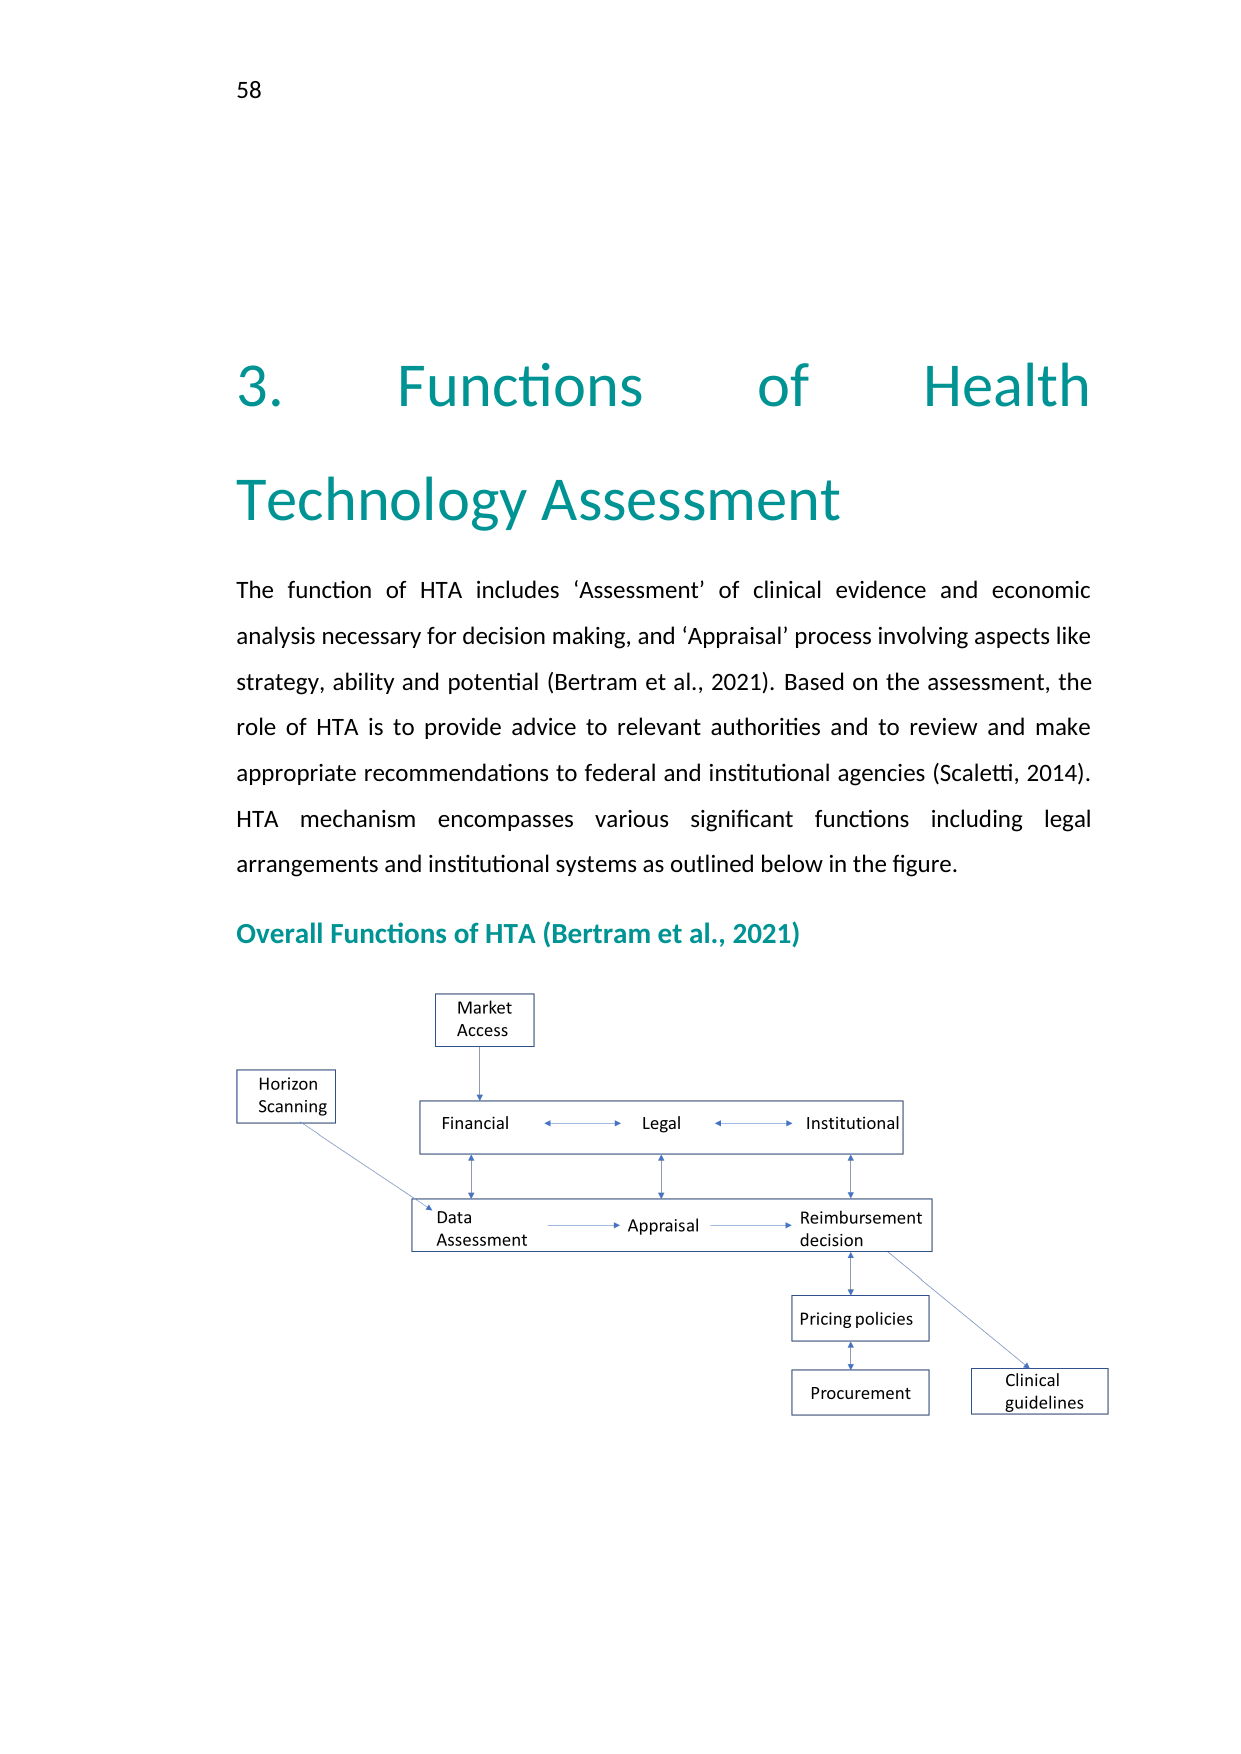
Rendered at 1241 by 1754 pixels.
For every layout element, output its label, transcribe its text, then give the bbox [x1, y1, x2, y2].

subtitle 3. Functions of Health Technology Assessment [236, 345, 1092, 536]
text Overall Functions of HTA (Bertram et al., 2021) [236, 915, 1092, 951]
text The function of HTA includes ‘Assessment’ of clinical evidence and economic analysis necessary for decision making, and ‘Appraisal’ process involving aspects like strategy, ability and potential (Bertram et al., 2021). Based on the assessment, the role of HTA is to provide advice to relevant authorities and to review and make appropriate recommendations to federal and institutional agencies (Scaletti, 2014). HTA mechanism encompasses various significant functions including legal arrangements and institutional systems as outlined below in the figure. [236, 574, 1092, 879]
picture [236, 989, 1137, 1425]
